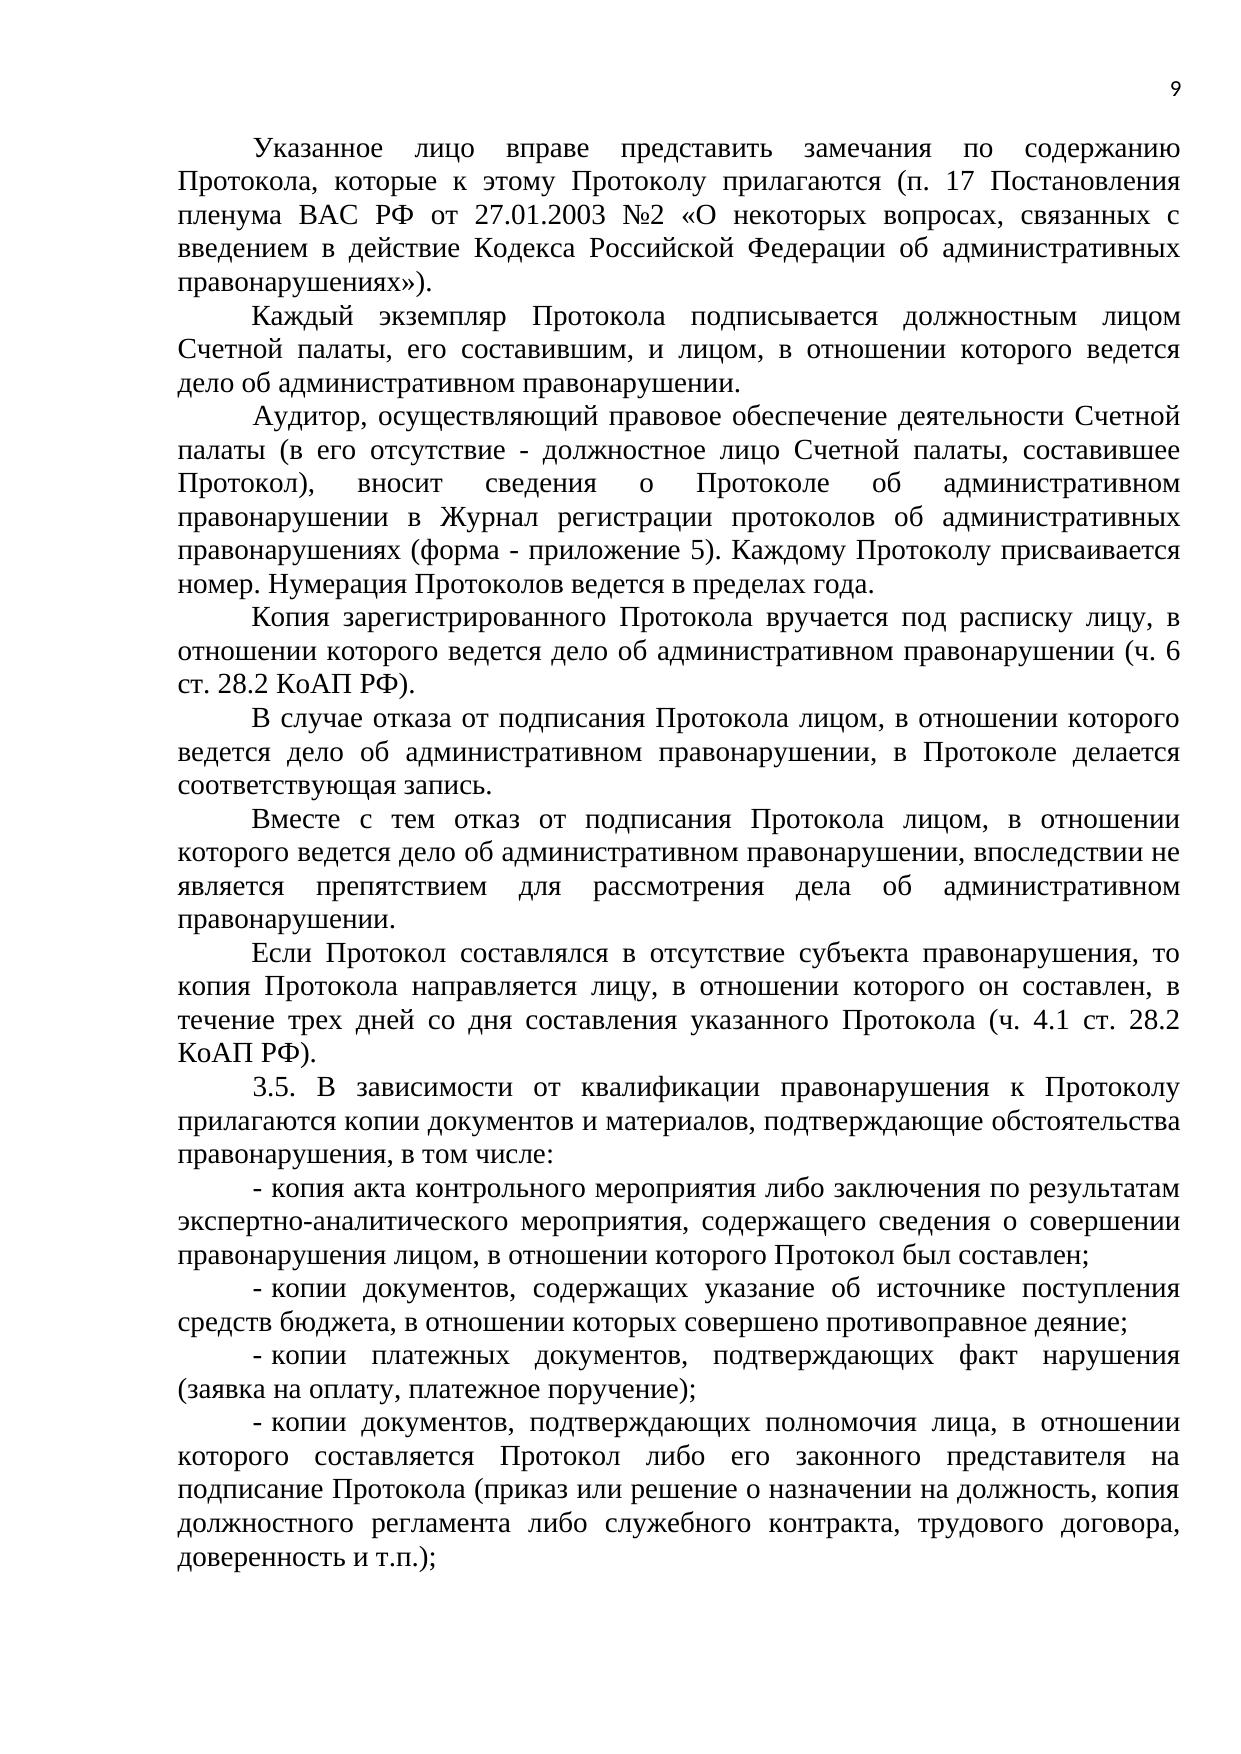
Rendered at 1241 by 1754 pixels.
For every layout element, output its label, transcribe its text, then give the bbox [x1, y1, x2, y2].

list копия акта контрольного мероприятия либо заключения по результатам экспертно-аналитического мероприятия, содержащего сведения о совершении правонарушения лицом, в отношении которого Протокол был составлен; [177, 1170, 1181, 1270]
text Указанное лицо вправе представить замечания по содержанию Протокола, которые к этому Протоколу прилагаются (п. 17 Постановления пленума ВАС РФ от 27.01.2003 №2 «О некоторых вопросах, связанных с введением в действие Кодекса Российской Федерации об административных правонарушениях»). [177, 130, 1181, 298]
text 3.5. В зависимости от квалификации правонарушения к Протоколу прилагаются копии документов и материалов, подтверждающие обстоятельства правонарушения, в том числе: [177, 1069, 1181, 1170]
text Каждый экземпляр Протокола подписывается должностным лицом Счетной палаты, его составившим, и лицом, в отношении которого ведется дело об административном правонарушении. [177, 298, 1181, 398]
text Если Протокол составлялся в отсутствие субъекта правонарушения, то копия Протокола направляется лицу, в отношении которого он составлен, в течение трех дней со дня составления указанного Протокола (ч. 4.1 ст. 28.2 КоАП РФ). [177, 935, 1181, 1069]
text Копия зарегистрированного Протокола вручается под расписку лицу, в отношении которого ведется дело об административном правонарушении (ч. 6 ст. 28.2 КоАП РФ). [177, 599, 1181, 700]
list копии документов, подтверждающих полномочия лица, в отношении которого составляется Протокол либо его законного представителя на подписание Протокола (приказ или решение о назначении на должность, копия должностного регламента либо служебного контракта, трудового договора, доверенность и т.п.); [177, 1404, 1181, 1572]
list копии документов, содержащих указание об источнике поступления средств бюджета, в отношении которых совершено противоправное деяние; [177, 1270, 1181, 1337]
text Аудитор, осуществляющий правовое обеспечение деятельности Счетной палаты (в его отсутствие - должностное лицо Счетной палаты, составившее Протокол), вносит сведения о Протоколе об административном правонарушении в Журнал регистрации протоколов об административных правонарушениях (форма - приложение 5). Каждому Протоколу присваивается номер. Нумерация Протоколов ведется в пределах года. [177, 398, 1181, 599]
text Вместе с тем отказ от подписания Протокола лицом, в отношении которого ведется дело об административном правонарушении, впоследствии не является препятствием для рассмотрения дела об административном правонарушении. [177, 801, 1181, 935]
text В случае отказа от подписания Протокола лицом, в отношении которого ведется дело об административном правонарушении, в Протоколе делается соответствующая запись. [177, 700, 1181, 801]
list копии платежных документов, подтверждающих факт нарушения (заявка на оплату, платежное поручение); [177, 1337, 1181, 1404]
